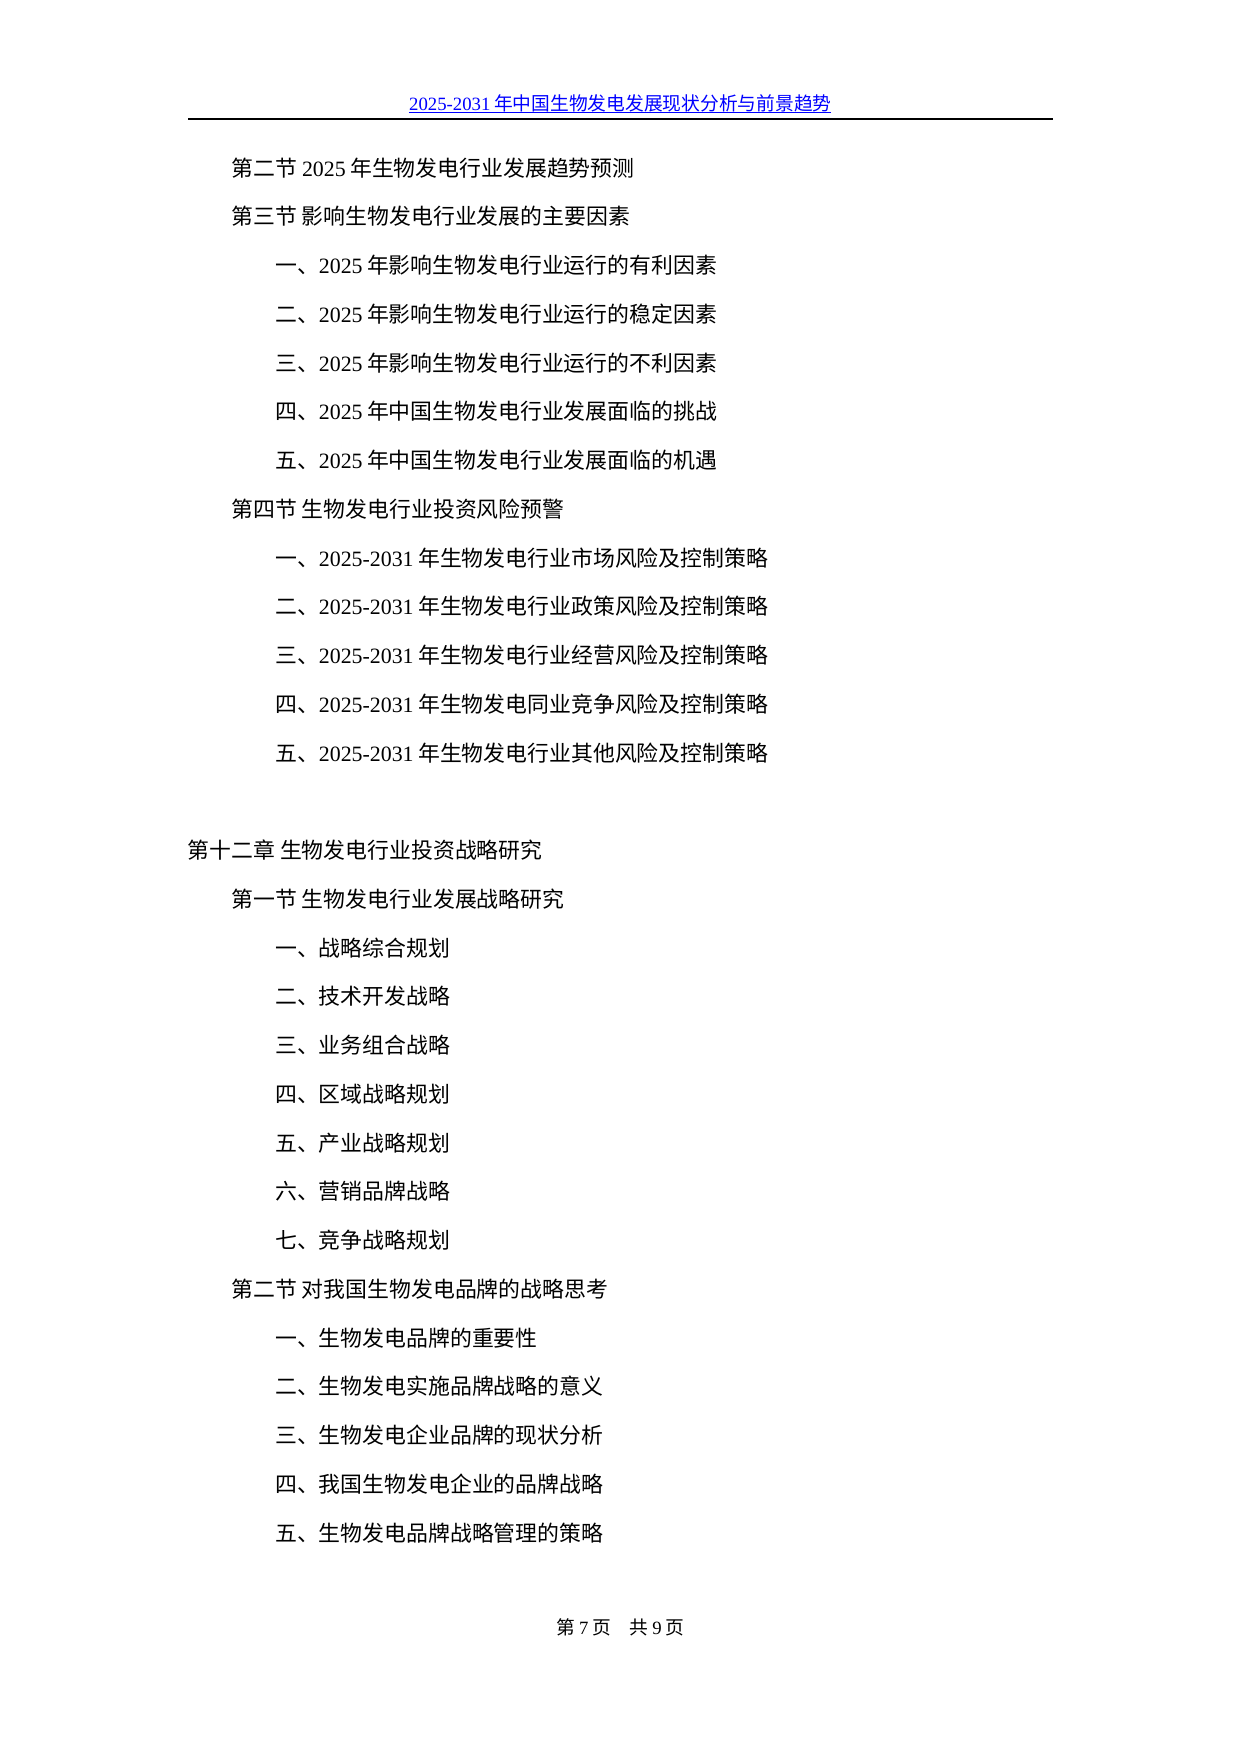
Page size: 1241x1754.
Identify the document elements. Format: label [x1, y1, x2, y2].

text [187, 150, 1053, 1548]
